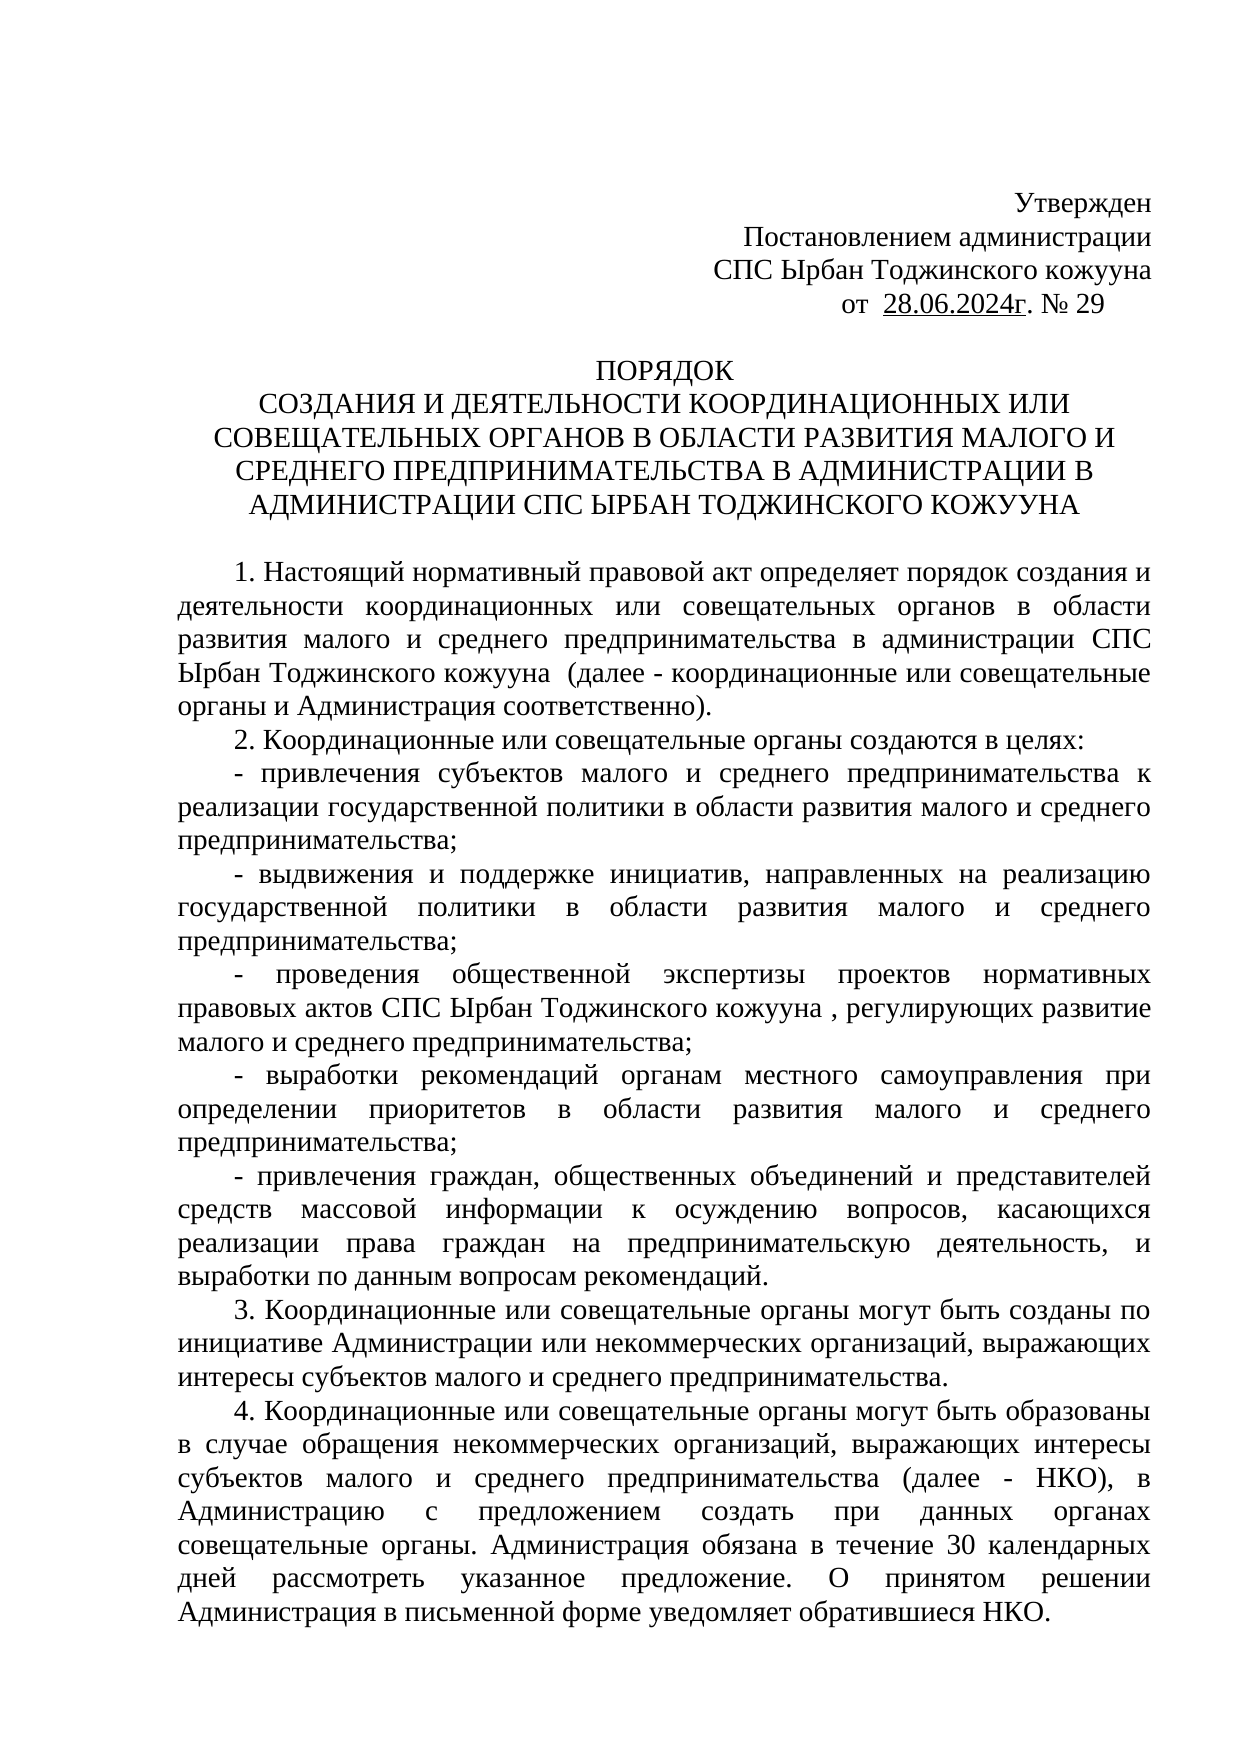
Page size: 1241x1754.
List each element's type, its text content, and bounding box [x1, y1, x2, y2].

text Постановлением администрации [177, 219, 1152, 252]
text СРЕДНЕГО ПРЕДПРИНИМАТЕЛЬСТВА В АДМИНИСТРАЦИИ В АДМИНИСТРАЦИИ СПС ЫРБАН ТОДЖИНСКОГО КОЖУУНА [177, 453, 1152, 521]
text Утвержден [177, 185, 1152, 219]
text 1. Настоящий нормативный правовой акт определяет порядок создания и деятельности координационных или совещательных органов в области развития малого и среднего предпринимательства в администрации СПС Ырбан Тоджинского кожууна (далее - координационные или совещательные органы и Администрация соответственно). [177, 554, 1152, 722]
text ПОРЯДОК [177, 353, 1152, 386]
text СОЗДАНИЯ И ДЕЯТЕЛЬНОСТИ КООРДИНАЦИОННЫХ ИЛИ [177, 386, 1152, 420]
text 3. Координационные или совещательные органы могут быть созданы по инициативе Администрации или некоммерческих организаций, выражающих интересы субъектов малого и среднего предпринимательства. [177, 1292, 1152, 1393]
text - проведения общественной экспертизы проектов нормативных правовых актов СПС Ырбан Тоджинского кожууна , регулирующих развитие малого и среднего предпринимательства; [177, 957, 1152, 1057]
text СОВЕЩАТЕЛЬНЫХ ОРГАНОВ В ОБЛАСТИ РАЗВИТИЯ МАЛОГО И [177, 420, 1152, 453]
text - выработки рекомендаций органам местного самоуправления при определении приоритетов в области развития малого и среднего предпринимательства; [177, 1057, 1152, 1158]
text - выдвижения и поддержке инициатив, направленных на реализацию государственной политики в области развития малого и среднего предпринимательства; [177, 856, 1152, 957]
text 2. Координационные или совещательные органы создаются в целях: [177, 722, 1152, 755]
text 4. Координационные или совещательные органы могут быть образованы в случае обращения некоммерческих организаций, выражающих интересы субъектов малого и среднего предпринимательства (далее - НКО), в Администрацию с предложением создать при данных органах совещательные органы. Администрация обязана в течение 30 календарных дней рассмотреть указанное предложение. О принятом решении Администрация в письменной форме уведомляет обратившиеся НКО. [177, 1393, 1152, 1627]
text от 28.06.2024г. № 29 [767, 286, 1152, 319]
text СПС Ырбан Тоджинского кожууна [177, 252, 1152, 286]
text - привлечения субъектов малого и среднего предпринимательства к реализации государственной политики в области развития малого и среднего предпринимательства; [177, 755, 1152, 856]
text - привлечения граждан, общественных объединений и представителей средств массовой информации к осуждению вопросов, касающихся реализации права граждан на предпринимательскую деятельность, и выработки по данным вопросам рекомендаций. [177, 1158, 1152, 1292]
